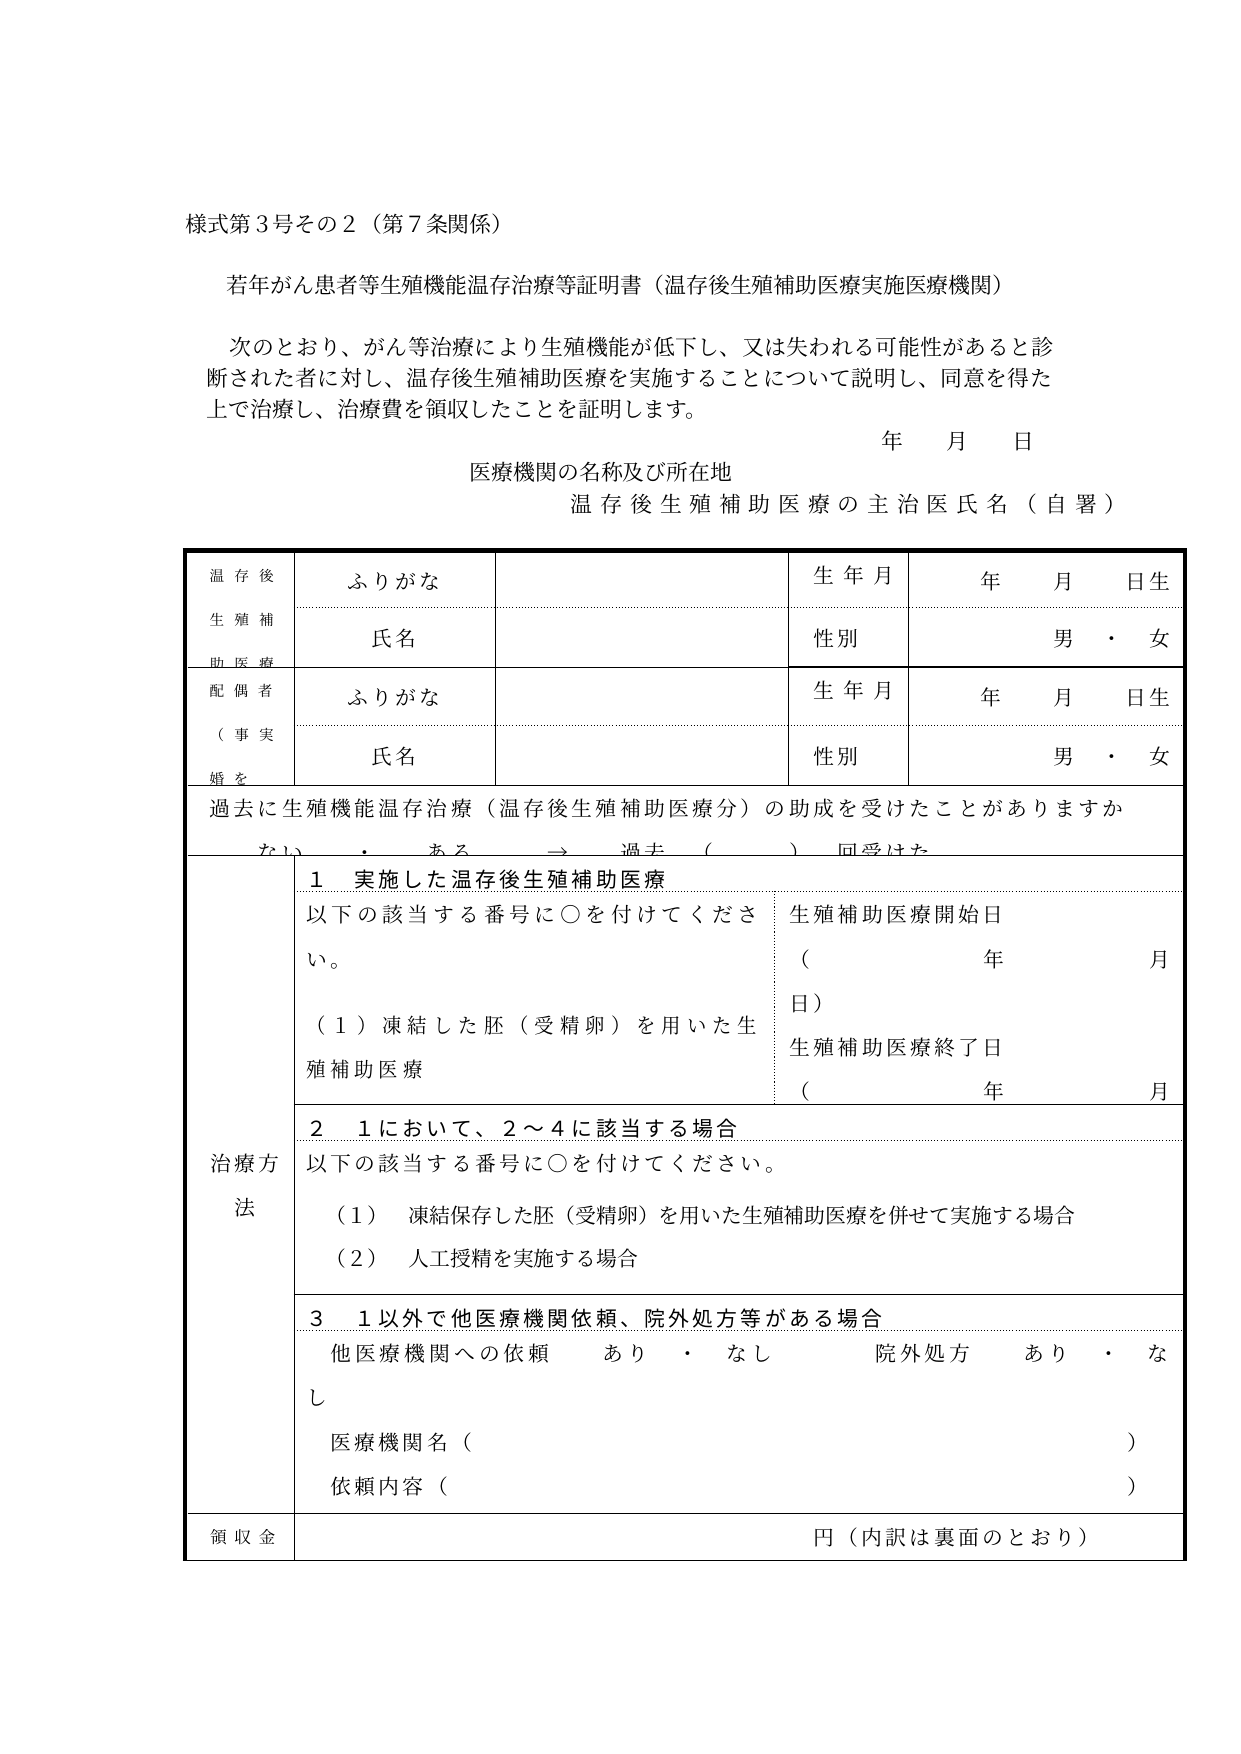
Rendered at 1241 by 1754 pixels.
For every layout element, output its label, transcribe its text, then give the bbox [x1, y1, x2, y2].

table_cell 氏名 [295, 607, 495, 666]
table_cell 性別 [789, 607, 908, 666]
table_cell ３ １以外で他医療機関依頼、院外処方等がある場合 [295, 1295, 1183, 1329]
table_cell 過去に生殖機能温存治療（温存後生殖補助医療分）の助成を受けたことがありますか ない ・ ある → 過去 （ ） 回受けた （助成を受けたことがある場合） 助成を受けた都道府県名（ ） [187, 786, 1183, 855]
table_cell 円（内訳は裏面のとおり） [295, 1514, 1183, 1560]
table_cell 氏名 [295, 725, 495, 784]
table_cell 領収金額 合計 [187, 1514, 294, 1560]
table_cell 男 ・ 女 [909, 607, 1183, 666]
text 温存後生殖補助医療の主治医氏名（自署） [185, 487, 1129, 548]
table_header ふりがな [295, 553, 495, 607]
table_cell [496, 607, 788, 666]
table_cell 治療方法 [187, 856, 294, 1512]
table_cell 他医療機関への依頼 あり ・ なし 院外処方 あり ・ なし 医療機関名（ ） 依頼内容（ ） 上記の医療費について、今回の領収金額に 含む・ 含まない [295, 1330, 1183, 1512]
text 若年がん患者等生殖機能温存治療等証明書（温存後生殖補助医療実施医療機関） [185, 268, 1056, 300]
table_cell 年 月 日生 [909, 668, 1183, 725]
table_cell 以下の該当する番号に○を付けてください。 （１）凍結した胚（受精卵）を用いた生殖補助医療 （２）凍結した未受精卵子を用いた生殖補助医療 （３）凍結した卵巣組織再移植後の生殖補助医療 （４）凍結した精子を用いた生殖補助医療 [295, 891, 775, 1104]
table_cell 以下の該当する番号に○を付けてください。 （１） 凍結保存した胚（受精卵）を用いた生殖補助医療を併せて実施する場合 （２） 人工授精を実施する場合 （３） 採卵したが卵が得られない、又は状態の良い卵が得られないため中止した場合 [295, 1140, 1183, 1294]
table_header [496, 553, 788, 607]
table_cell ２ １において、２～４に該当する場合 [295, 1105, 1183, 1140]
table_cell [496, 725, 788, 784]
table_cell 生殖補助医療開始日 （ 年 月 日） 生殖補助医療終了日 （ 年 月 日） （上記開始日と同じ場合も記載してください。） 実施医療機関 （ ） 備考（ ） [775, 891, 1183, 1104]
text 様式第３号その２（第７条関係） [185, 207, 1056, 239]
table_cell 生年月日 [789, 668, 908, 725]
table_header 生年月日 [789, 553, 908, 607]
table_cell 男 ・ 女 [909, 725, 1183, 784]
table_cell [496, 668, 788, 725]
text 年 月 日 [185, 424, 1034, 456]
table_header 温存後生殖補助医療の 対象者 [187, 553, 294, 666]
text 次のとおり、がん等治療により生殖機能が低下し、又は失われる可能性があると診断された者に対し、温存後生殖補助医療を実施することについて説明し、同意を得た上で治療し、治療費を領収したことを証明します。 [185, 330, 1056, 424]
table_cell ふりがな [295, 668, 495, 725]
text 医療機関の名称及び所在地 [185, 456, 1129, 487]
table_header 年 月 日生 [909, 553, 1183, 607]
table_cell １ 実施した温存後生殖補助医療 [295, 856, 1183, 891]
table_cell 性別 [789, 725, 908, 784]
table_cell 配偶者 （事実婚を 含む） [187, 668, 294, 784]
